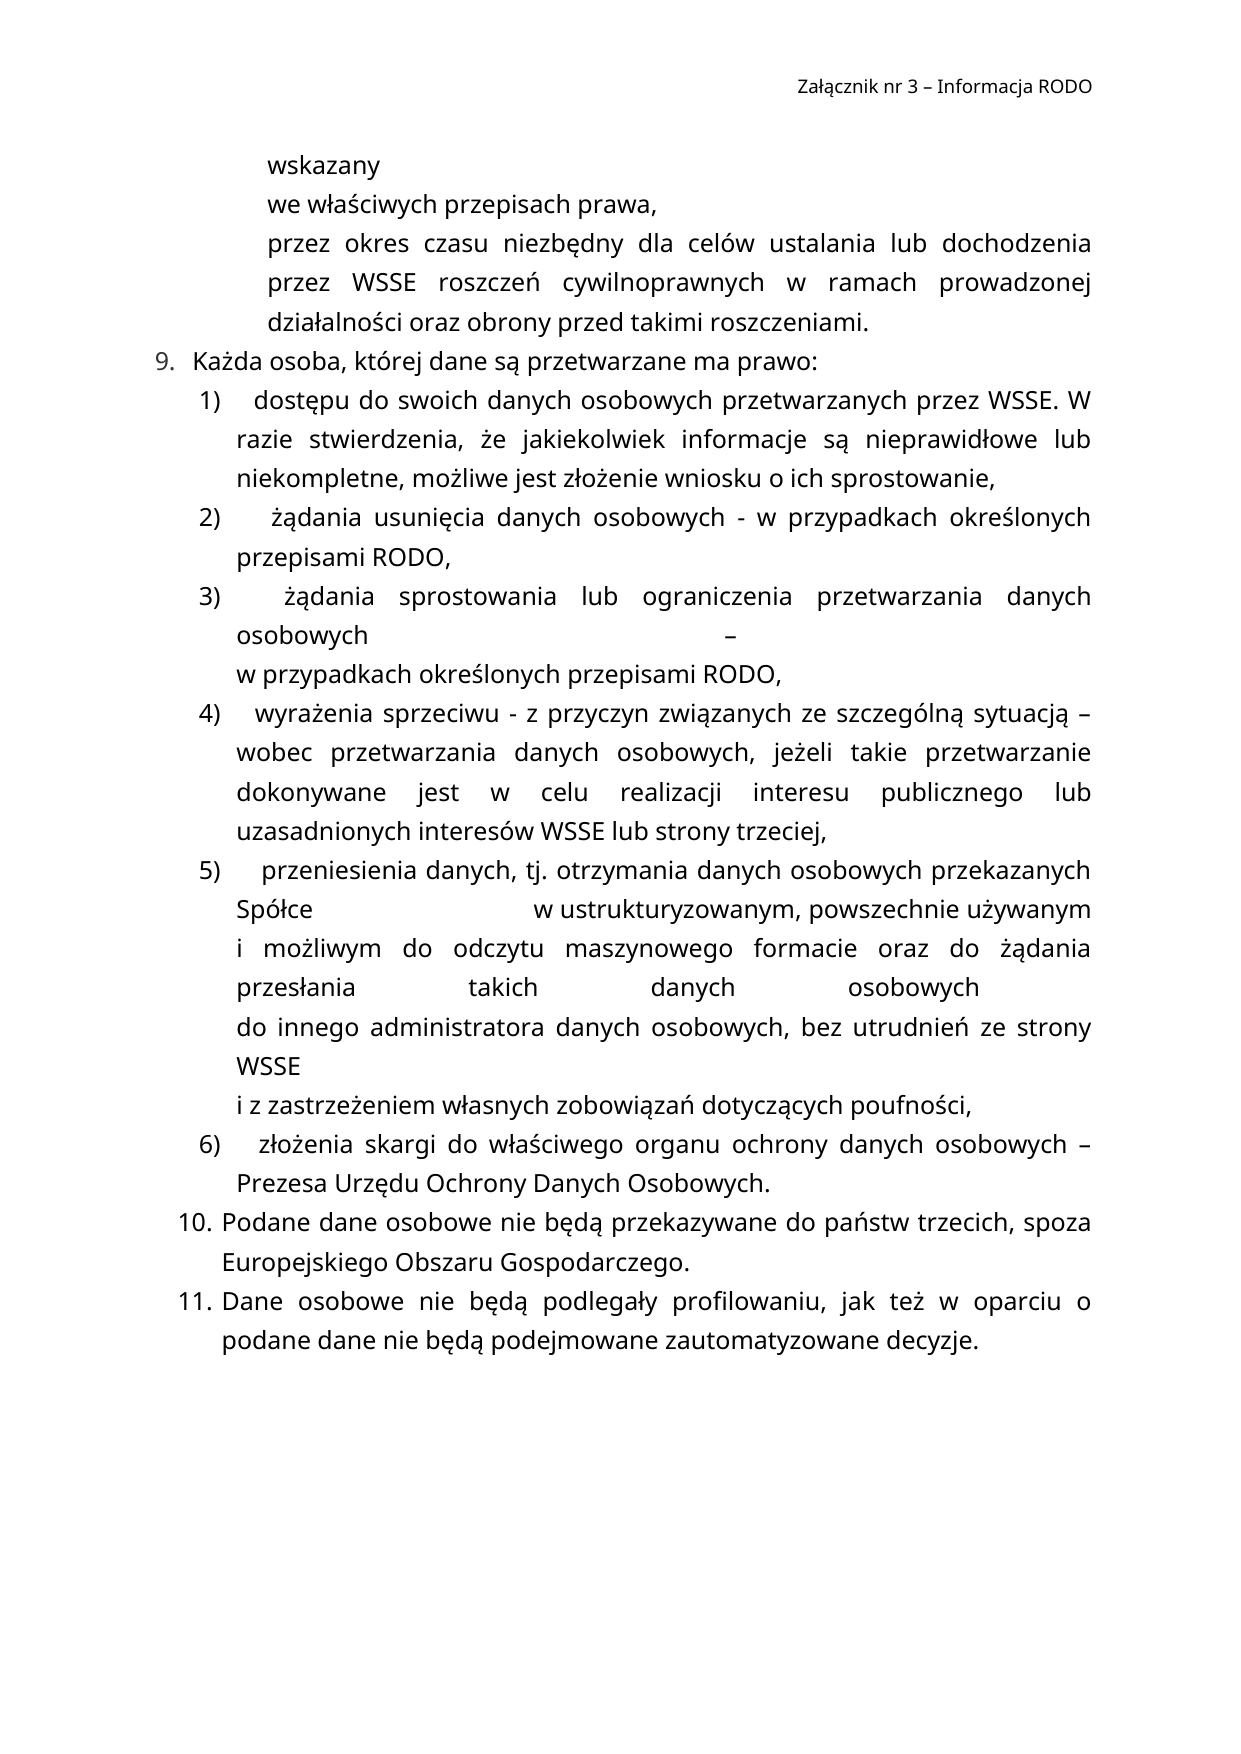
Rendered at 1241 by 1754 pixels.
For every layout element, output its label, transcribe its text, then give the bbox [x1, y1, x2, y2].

list przeniesienia danych, tj. otrzymania danych osobowych przekazanych Spółce w ustrukturyzowanym, powszechnie używanym i możliwym do odczytu maszynowego formacie oraz do żądania przesłania takich danych osobowych do innego administratora danych osobowych, bez utrudnień ze strony WSSE i z zastrzeżeniem własnych zobowiązań dotyczących poufności, [199, 853, 1093, 1122]
list Podane dane osobowe nie będą przekazywane do państw trzecich, spoza Europejskiego Obszaru Gospodarczego. [177, 1205, 1093, 1278]
list Każda osoba, której dane są przetwarzane ma prawo: [154, 343, 1093, 377]
list żądania sprostowania lub ograniczenia przetwarzania danych osobowych – w przypadkach określonych przepisami RODO, [199, 578, 1093, 691]
list dostępu do swoich danych osobowych przetwarzanych przez WSSE. W razie stwierdzenia, że jakiekolwiek informacje są nieprawidłowe lub niekompletne, możliwe jest złożenie wniosku o ich sprostowanie, [199, 383, 1093, 495]
list złożenia skargi do właściwego organu ochrony danych osobowych – Prezesa Urzędu Ochrony Danych Osobowych. [199, 1127, 1093, 1200]
list żądania usunięcia danych osobowych - w przypadkach określonych przepisami RODO, [199, 500, 1093, 573]
list wyrażenia sprzeciwu - z przyczyn związanych ze szczególną sytuacją – wobec przetwarzania danych osobowych, jeżeli takie przetwarzanie dokonywane jest w celu realizacji interesu publicznego lub uzasadnionych interesów WSSE lub strony trzeciej, [199, 696, 1093, 847]
text przez okres czasu niezbędny dla celów ustalania lub dochodzenia przez WSSE roszczeń cywilnoprawnych w ramach prowadzonej działalności oraz obrony przed takimi roszczeniami. [267, 226, 1093, 338]
list Dane osobowe nie będą podlegały profilowaniu, jak też w oparciu o podane dane nie będą podejmowane zautomatyzowane decyzje. [177, 1283, 1093, 1357]
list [229, 148, 1093, 221]
